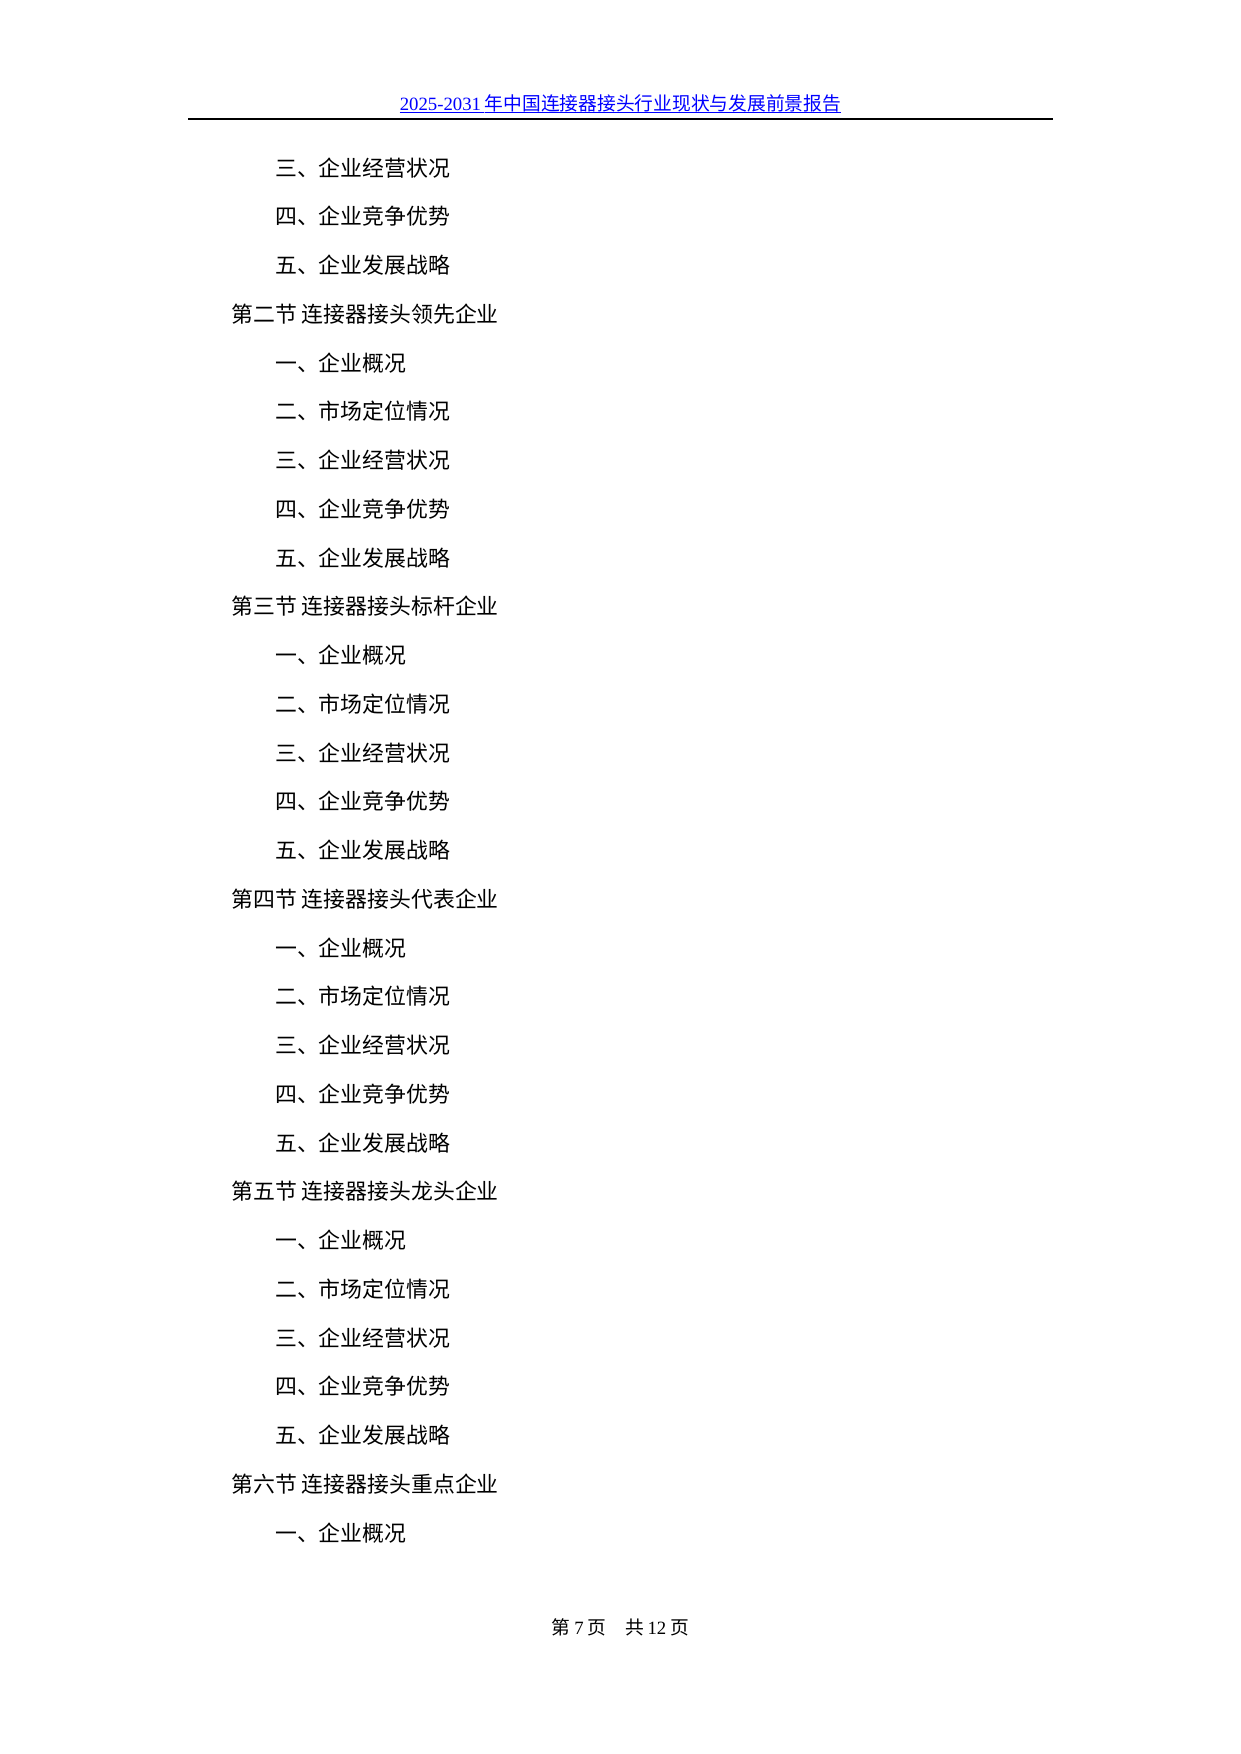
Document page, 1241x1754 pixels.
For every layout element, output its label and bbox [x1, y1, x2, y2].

text [187, 150, 1053, 1548]
